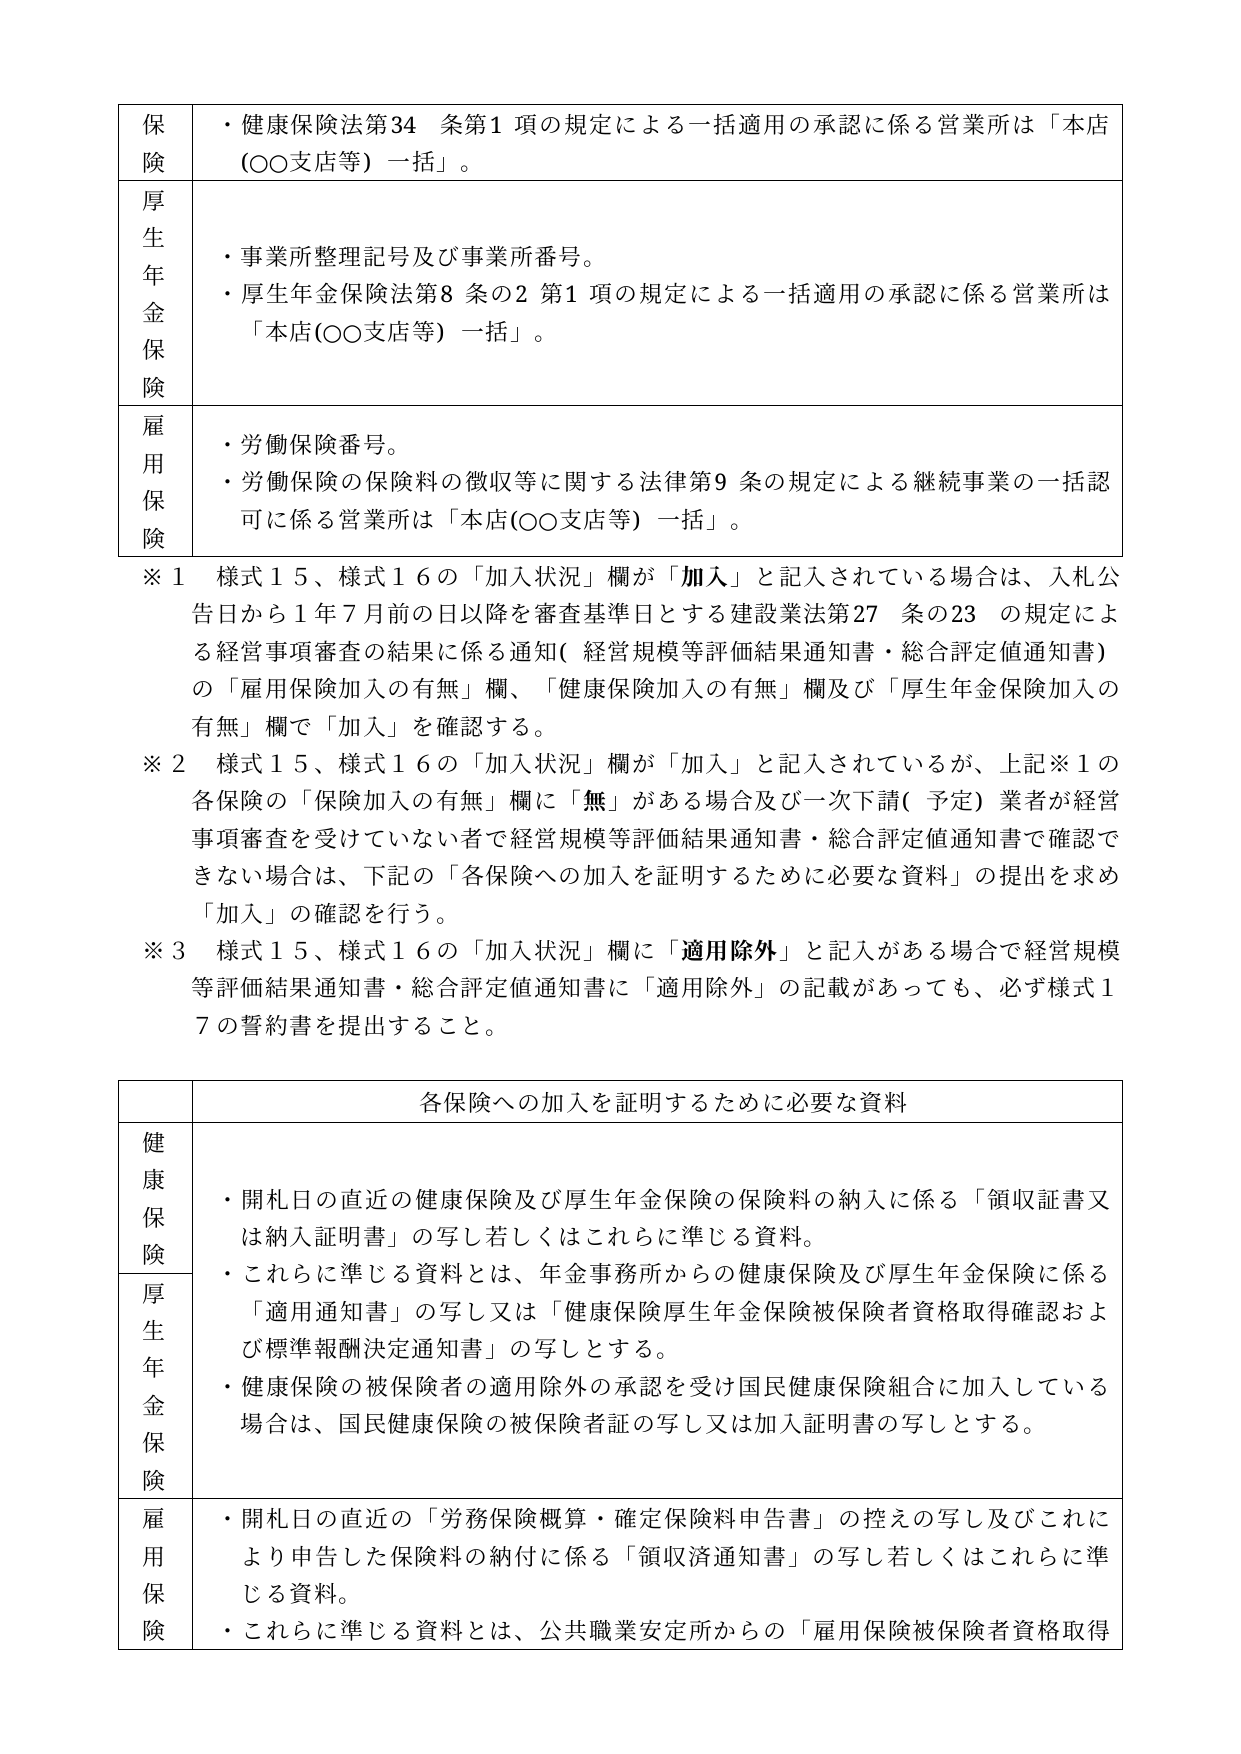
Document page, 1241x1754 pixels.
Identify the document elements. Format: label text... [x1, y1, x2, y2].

table_cell ・開札日の直近の健康保険及び厚生年金保険の保険料の納入に係る「領収証書又は納入証明書」の写し若しくはこれらに準じる資料。 ・これらに準じる資料とは、年金事務所からの健康保険及び厚生年金保険に係る「適用通知書」の写し又は「健康保険厚生年金保険被保険者資格取得確認および標準報酬決定通知書」の写しとする。 ・健康保険の被保険者の適用除外の承認を受け国民健康保険組合に加入している場合は、国民健康保険の被保険者証の写し又は加入証明書の写しとする。 [193, 1123, 1122, 1498]
text ※２ 様式１５、様式１６の「加入状況」欄が「加入」と記入されているが、上記※１の各保険の「保険加入の有無」欄に「無」がある場合及び一次下請(予定)業者が経営事項審査を受けていない者で経営規模等評価結果通知書・総合評定値通知書で確認できない場合は、下記の「各保険への加入を証明するために必要な資料」の提出を求め「加入」の確認を行う。 [142, 744, 1122, 931]
table_cell ・労働保険番号。 ・労働保険の保険料の徴収等に関する法律第9条の規定による継続事業の一括認可に係る営業所は「本店(○○支店等)一括」。 [193, 406, 1122, 556]
table_cell 雇用 保険 [119, 406, 192, 556]
table_cell 厚生 年金 保険 [119, 181, 192, 405]
text ※１ 様式１５、様式１６の「加入状況」欄が「加入」と記入されている場合は、入札公告日から１年７月前の日以降を審査基準日とする建設業法第27条の23の規定による経営事項審査の結果に係る通知(経営規模等評価結果通知書・総合評定値通知書)の「雇用保険加入の有無」欄、「健康保険加入の有無」欄及び「厚生年金保険加入の有無」欄で「加入」を確認する。 [142, 557, 1122, 744]
table_cell 雇用 保険 [119, 1499, 192, 1648]
table_header 健康 保険 [119, 105, 192, 180]
table_cell ・事業所整理記号及び事業所番号。 ・厚生年金保険法第8条の2第1項の規定による一括適用の承認に係る営業所は「本店(○○支店等)一括」。 [193, 181, 1122, 405]
table_cell 厚生 年金 保険 [119, 1274, 192, 1498]
table_header [119, 1081, 192, 1122]
table_header 各保険への加入を証明するために必要な資料 [193, 1081, 1122, 1122]
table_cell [193, 1499, 1122, 1648]
text ※３ 様式１５、様式１６の「加入状況」欄に「適用除外」と記入がある場合で経営規模等評価結果通知書・総合評定値通知書に「適用除外」の記載があっても、必ず様式１７の誓約書を提出すること。 [118, 931, 1122, 1043]
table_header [193, 105, 1122, 180]
table_cell 健康 保険 [119, 1123, 192, 1272]
